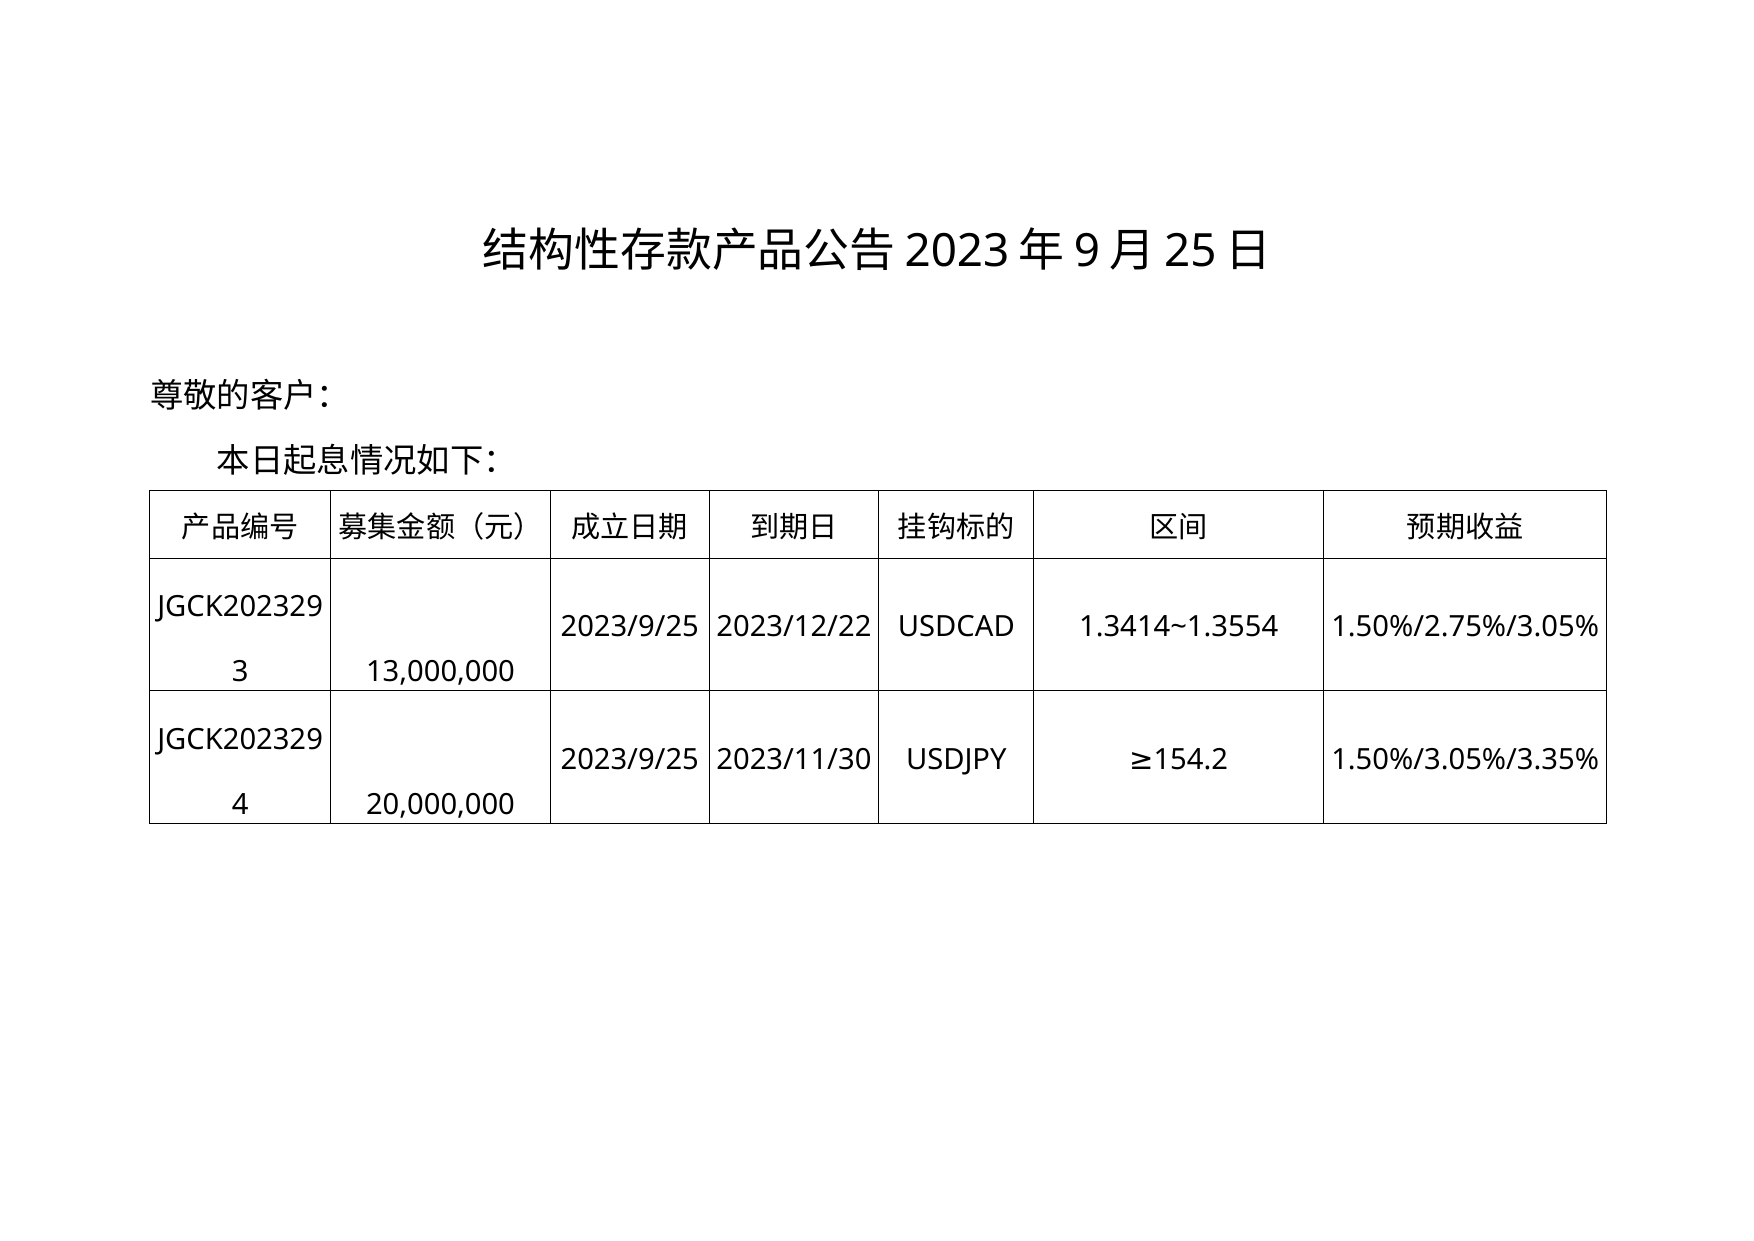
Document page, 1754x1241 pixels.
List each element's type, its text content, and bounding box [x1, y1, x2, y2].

table_cell 2023/9/25 [551, 559, 709, 690]
text 本日起息情况如下： [150, 425, 1604, 490]
text 结构性存款产品公告2023年9月25日 [150, 198, 1604, 295]
table_header 成立日期 [551, 491, 709, 558]
table_cell 2023/9/25 [551, 691, 709, 823]
table_cell 2023/12/22 [710, 559, 878, 690]
table_header 到期日 [710, 491, 878, 558]
table_cell ≥154.2 [1034, 691, 1323, 823]
table_cell 1.3414~1.3554 [1034, 559, 1323, 690]
table_cell 20,000,000 [331, 691, 550, 823]
table_cell USDJPY [879, 691, 1033, 823]
table_header 募集金额（元） [331, 491, 550, 558]
text 尊敬的客户： [150, 360, 1604, 425]
table_cell 13,000,000 [331, 559, 550, 690]
table_cell USDCAD [879, 559, 1033, 690]
table_cell 1.50%/2.75%/3.05% [1324, 559, 1606, 690]
table_cell 1.50%/3.05%/3.35% [1324, 691, 1606, 823]
table_cell JGCK2023294 [150, 691, 330, 823]
table_header 区间 [1034, 491, 1323, 558]
table_header 预期收益 [1324, 491, 1606, 558]
table_cell 2023/11/30 [710, 691, 878, 823]
table_header 产品编号 [150, 491, 330, 558]
table_cell JGCK2023293 [150, 559, 330, 690]
table_header 挂钩标的 [879, 491, 1033, 558]
